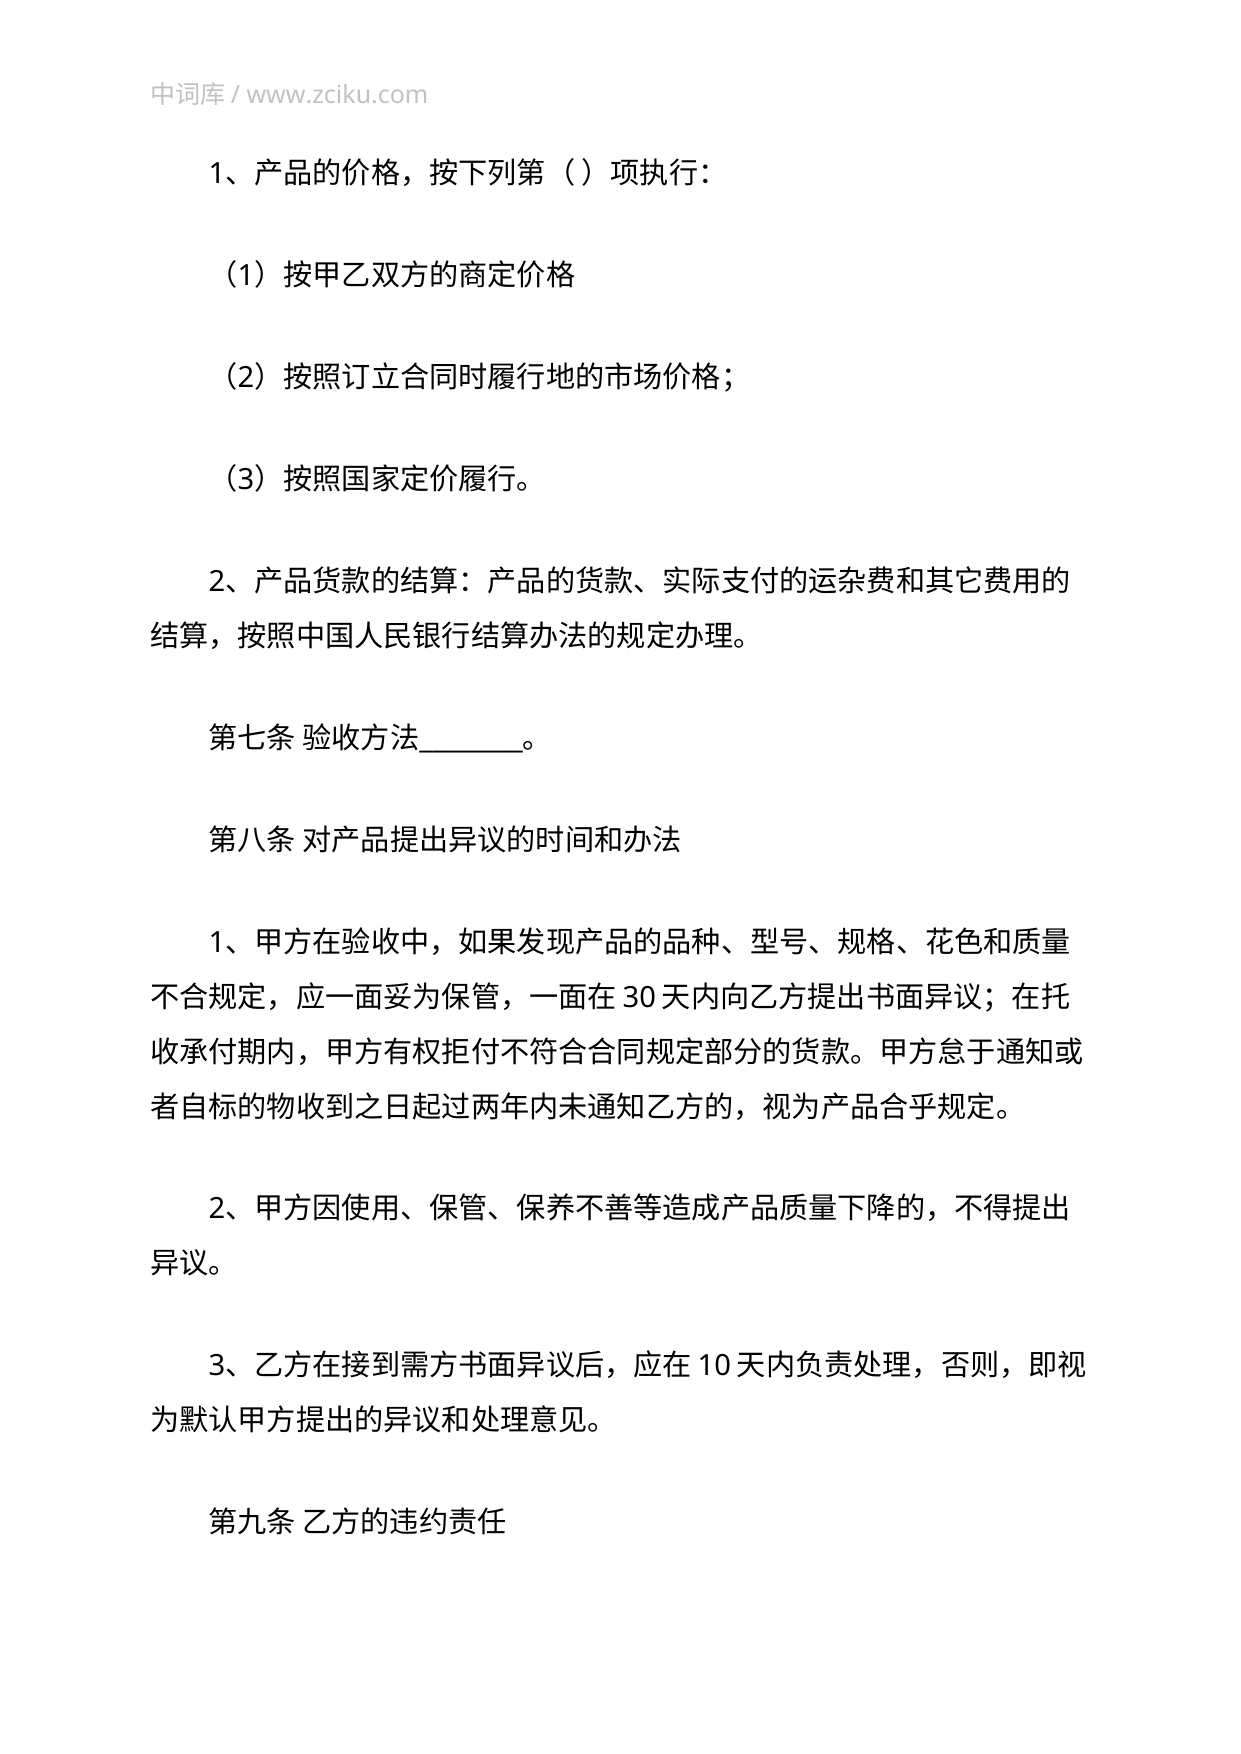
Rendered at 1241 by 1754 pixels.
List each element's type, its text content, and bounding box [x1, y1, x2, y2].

text 第八条 对产品提出异议的时间和办法 [150, 817, 1090, 859]
text （2）按照订立合同时履行地的市场价格； [150, 354, 1090, 396]
text 2、甲方因使用、保管、保养不善等造成产品质量下降的，不得提出异议。 [150, 1185, 1090, 1282]
text （3）按照国家定价履行。 [150, 456, 1090, 498]
text 1、产品的价格，按下列第（ ）项执行： [150, 150, 1090, 192]
text 第九条 乙方的违约责任 [150, 1499, 1090, 1541]
text （1）按甲乙双方的商定价格 [150, 252, 1090, 294]
text 第七条 验收方法________。 [150, 715, 1090, 757]
text 2、产品货款的结算：产品的货款、实际支付的运杂费和其它费用的结算，按照中国人民银行结算办法的规定办理。 [150, 558, 1090, 655]
text 3、乙方在接到需方书面异议后，应在10天内负责处理，否则，即视为默认甲方提出的异议和处理意见。 [150, 1342, 1090, 1439]
text 1、甲方在验收中，如果发现产品的品种、型号、规格、花色和质量不合规定，应一面妥为保管，一面在30天内向乙方提出书面异议；在托收承付期内，甲方有权拒付不符合合同规定部分的货款。甲方怠于通知或者自标的物收到之日起过两年内未通知乙方的，视为产品合乎规定。 [150, 918, 1090, 1126]
